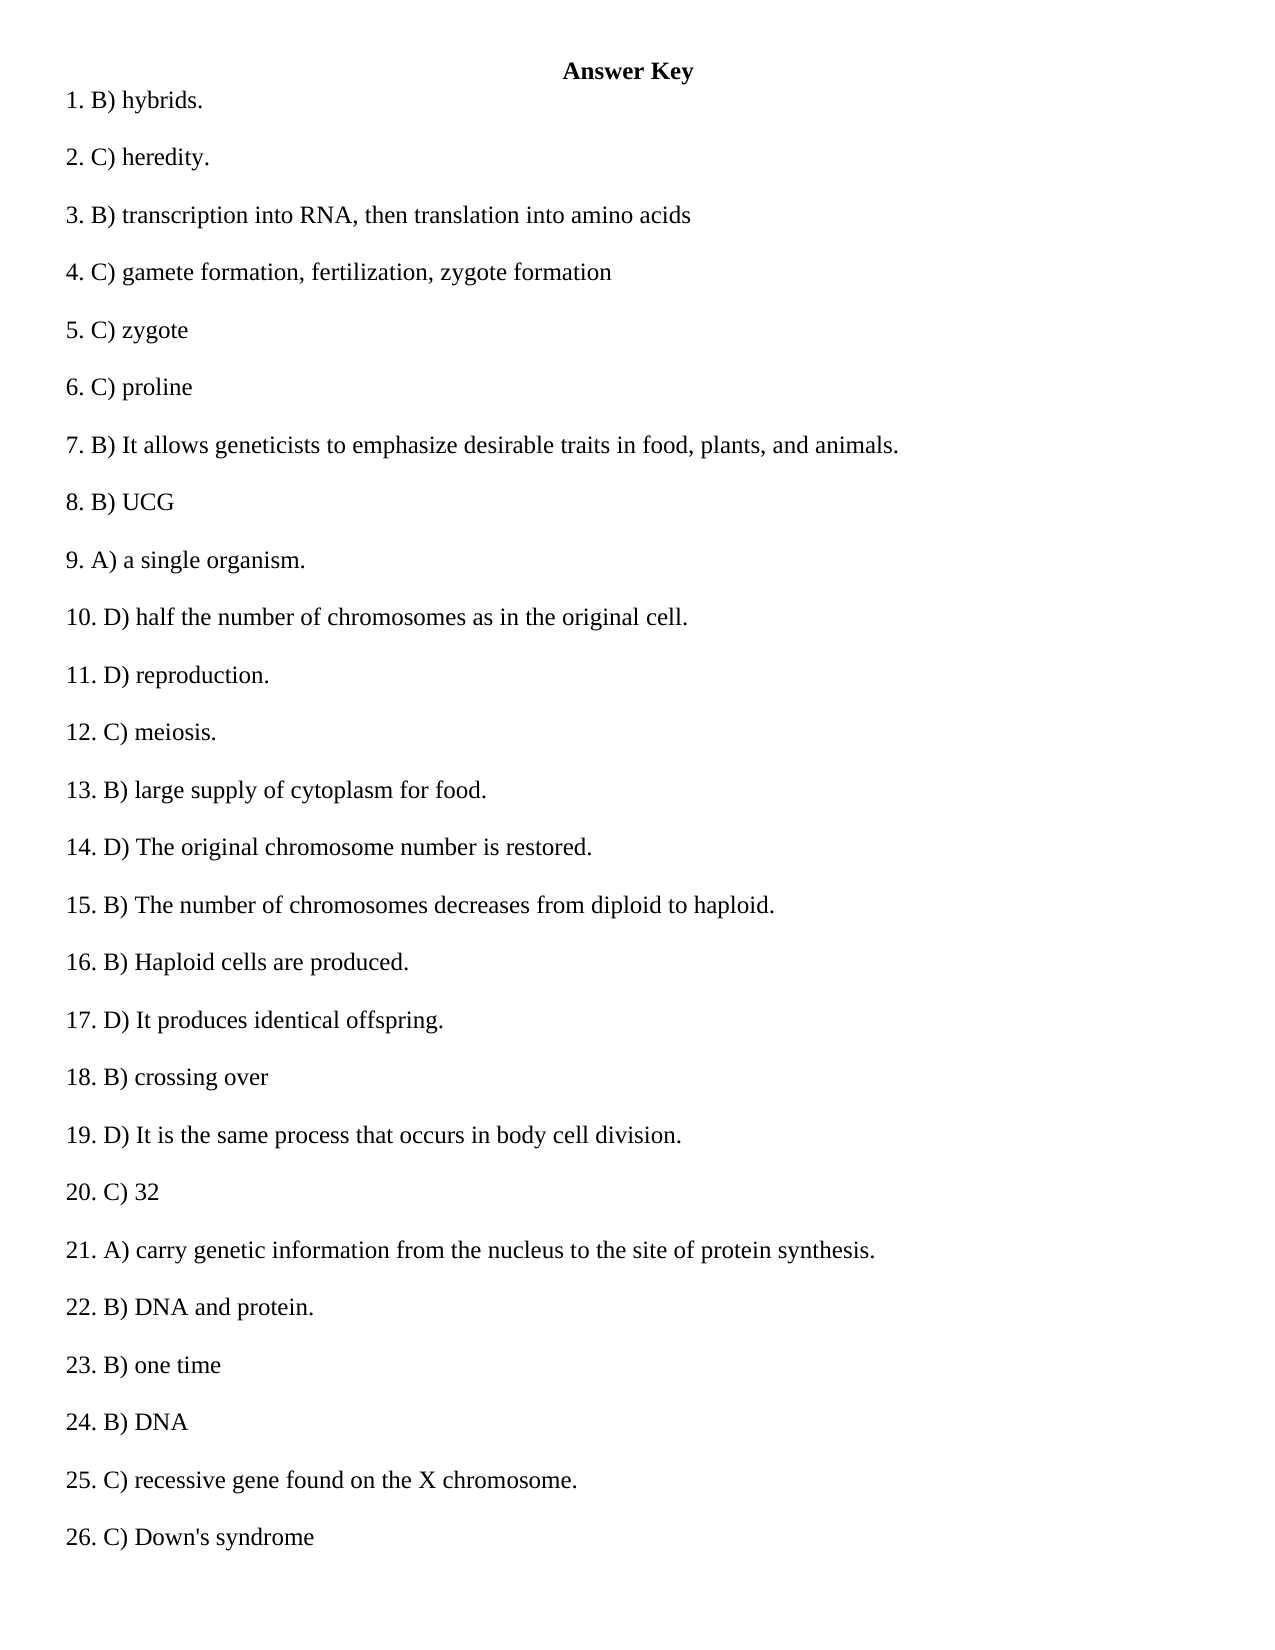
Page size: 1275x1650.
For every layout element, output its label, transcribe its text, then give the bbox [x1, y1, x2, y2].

text Answer Key [66, 56, 1191, 85]
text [66, 85, 1191, 1580]
